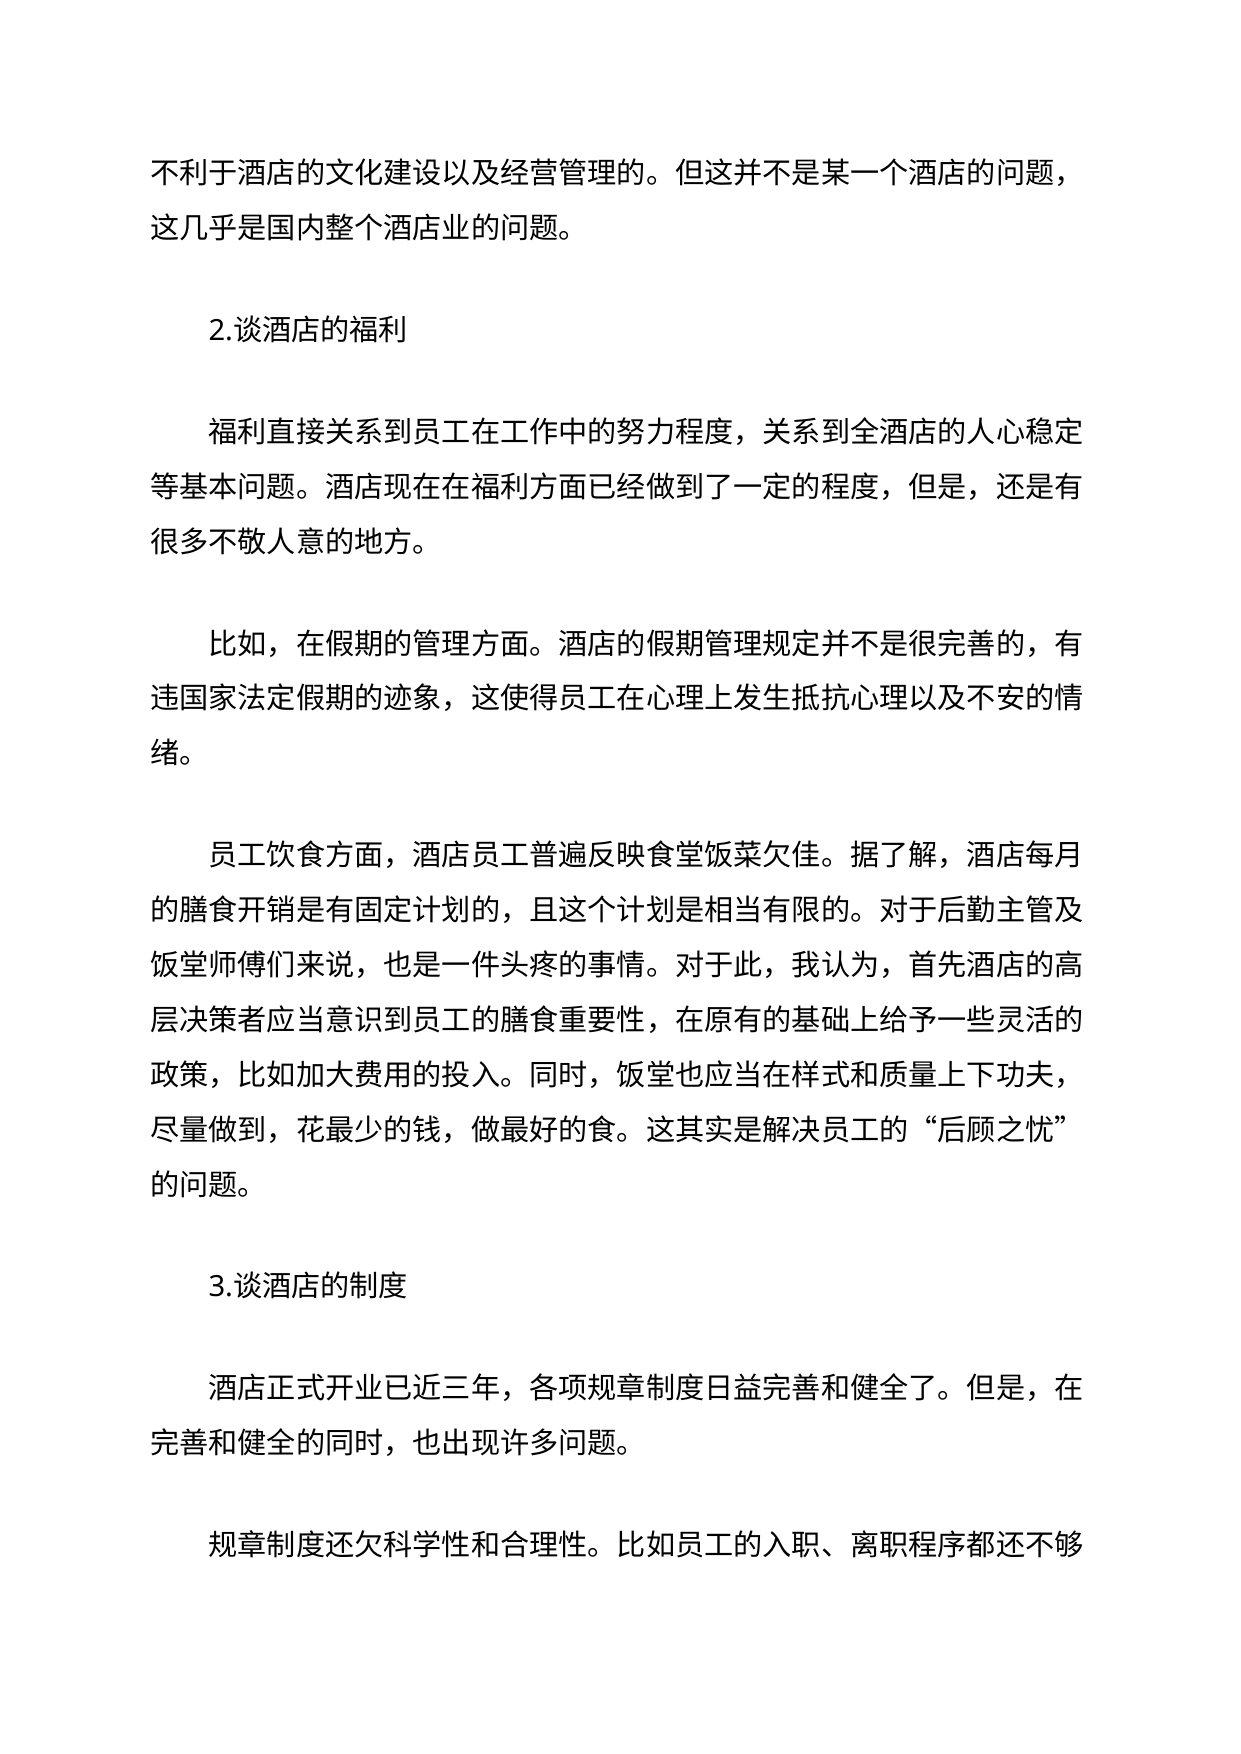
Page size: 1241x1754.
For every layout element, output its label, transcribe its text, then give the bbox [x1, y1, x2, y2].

text 比如，在假期的管理方面。酒店的假期管理规定并不是很完善的，有违国家法定假期的迹象，这使得员工在心理上发生抵抗心理以及不安的情绪。 [150, 620, 1090, 772]
text 2.谈酒店的福利 [150, 307, 1090, 349]
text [150, 150, 1090, 247]
text 3.谈酒店的制度 [150, 1263, 1090, 1305]
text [150, 1522, 1090, 1564]
text 酒店正式开业已近三年，各项规章制度日益完善和健全了。但是，在完善和健全的同时，也出现许多问题。 [150, 1365, 1090, 1462]
text 福利直接关系到员工在工作中的努力程度，关系到全酒店的人心稳定等基本问题。酒店现在在福利方面已经做到了一定的程度，但是，还是有很多不敬人意的地方。 [150, 409, 1090, 561]
text 员工饮食方面，酒店员工普遍反映食堂饭菜欠佳。据了解，酒店每月的膳食开销是有固定计划的，且这个计划是相当有限的。对于后勤主管及饭堂师傅们来说，也是一件头疼的事情。对于此，我认为，首先酒店的高层决策者应当意识到员工的膳食重要性，在原有的基础上给予一些灵活的政策，比如加大费用的投入。同时，饭堂也应当在样式和质量上下功夫，尽量做到，花最少的钱，做最好的食。这其实是解决员工的“后顾之忧”的问题。 [150, 832, 1090, 1203]
